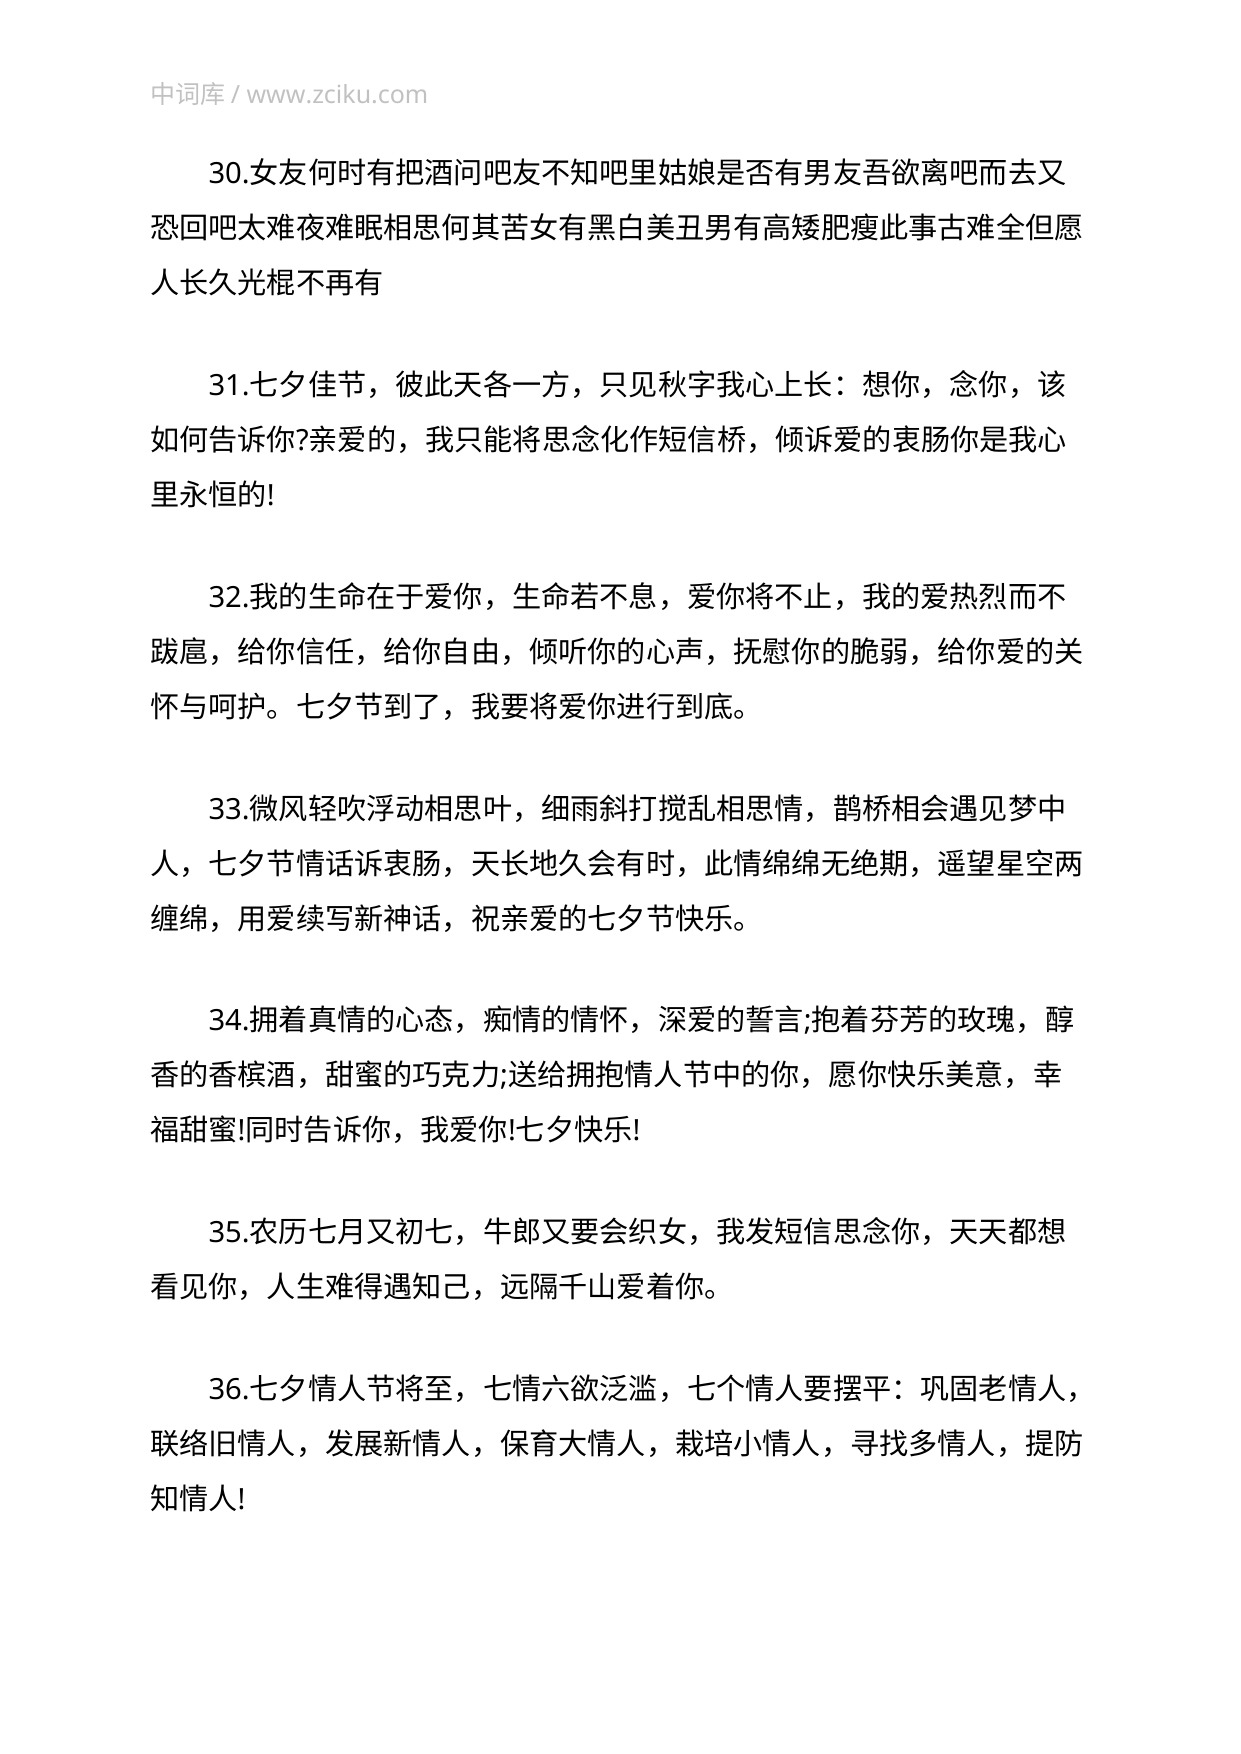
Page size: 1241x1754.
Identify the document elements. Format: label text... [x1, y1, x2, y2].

text 32.我的生命在于爱你，生命若不息，爱你将不止，我的爱热烈而不跋扈，给你信任，给你自由，倾听你的心声，抚慰你的脆弱，给你爱的关怀与呵护。七夕节到了，我要将爱你进行到底。 [150, 574, 1090, 726]
text 30.女友何时有把酒问吧友不知吧里姑娘是否有男友吾欲离吧而去又恐回吧太难夜难眠相思何其苦女有黑白美丑男有高矮肥瘦此事古难全但愿人长久光棍不再有 [150, 150, 1090, 302]
text 33.微风轻吹浮动相思叶，细雨斜打搅乱相思情，鹊桥相会遇见梦中人，七夕节情话诉衷肠，天长地久会有时，此情绵绵无绝期，遥望星空两缠绵，用爱续写新神话，祝亲爱的七夕节快乐。 [150, 785, 1090, 937]
text 35.农历七月又初七，牛郎又要会织女，我发短信思念你，天天都想看见你，人生难得遇知己，远隔千山爱着你。 [150, 1209, 1090, 1306]
text 36.七夕情人节将至，七情六欲泛滥，七个情人要摆平：巩固老情人，联络旧情人，发展新情人，保育大情人，栽培小情人，寻找多情人，提防知情人! [150, 1366, 1090, 1518]
text 31.七夕佳节，彼此天各一方，只见秋字我心上长：想你，念你，该如何告诉你?亲爱的，我只能将思念化作短信桥，倾诉爱的衷肠你是我心里永恒的! [150, 362, 1090, 514]
text 34.拥着真情的心态，痴情的情怀，深爱的誓言;抱着芬芳的玫瑰，醇香的香槟酒，甜蜜的巧克力;送给拥抱情人节中的你，愿你快乐美意，幸福甜蜜!同时告诉你，我爱你!七夕快乐! [150, 997, 1090, 1149]
